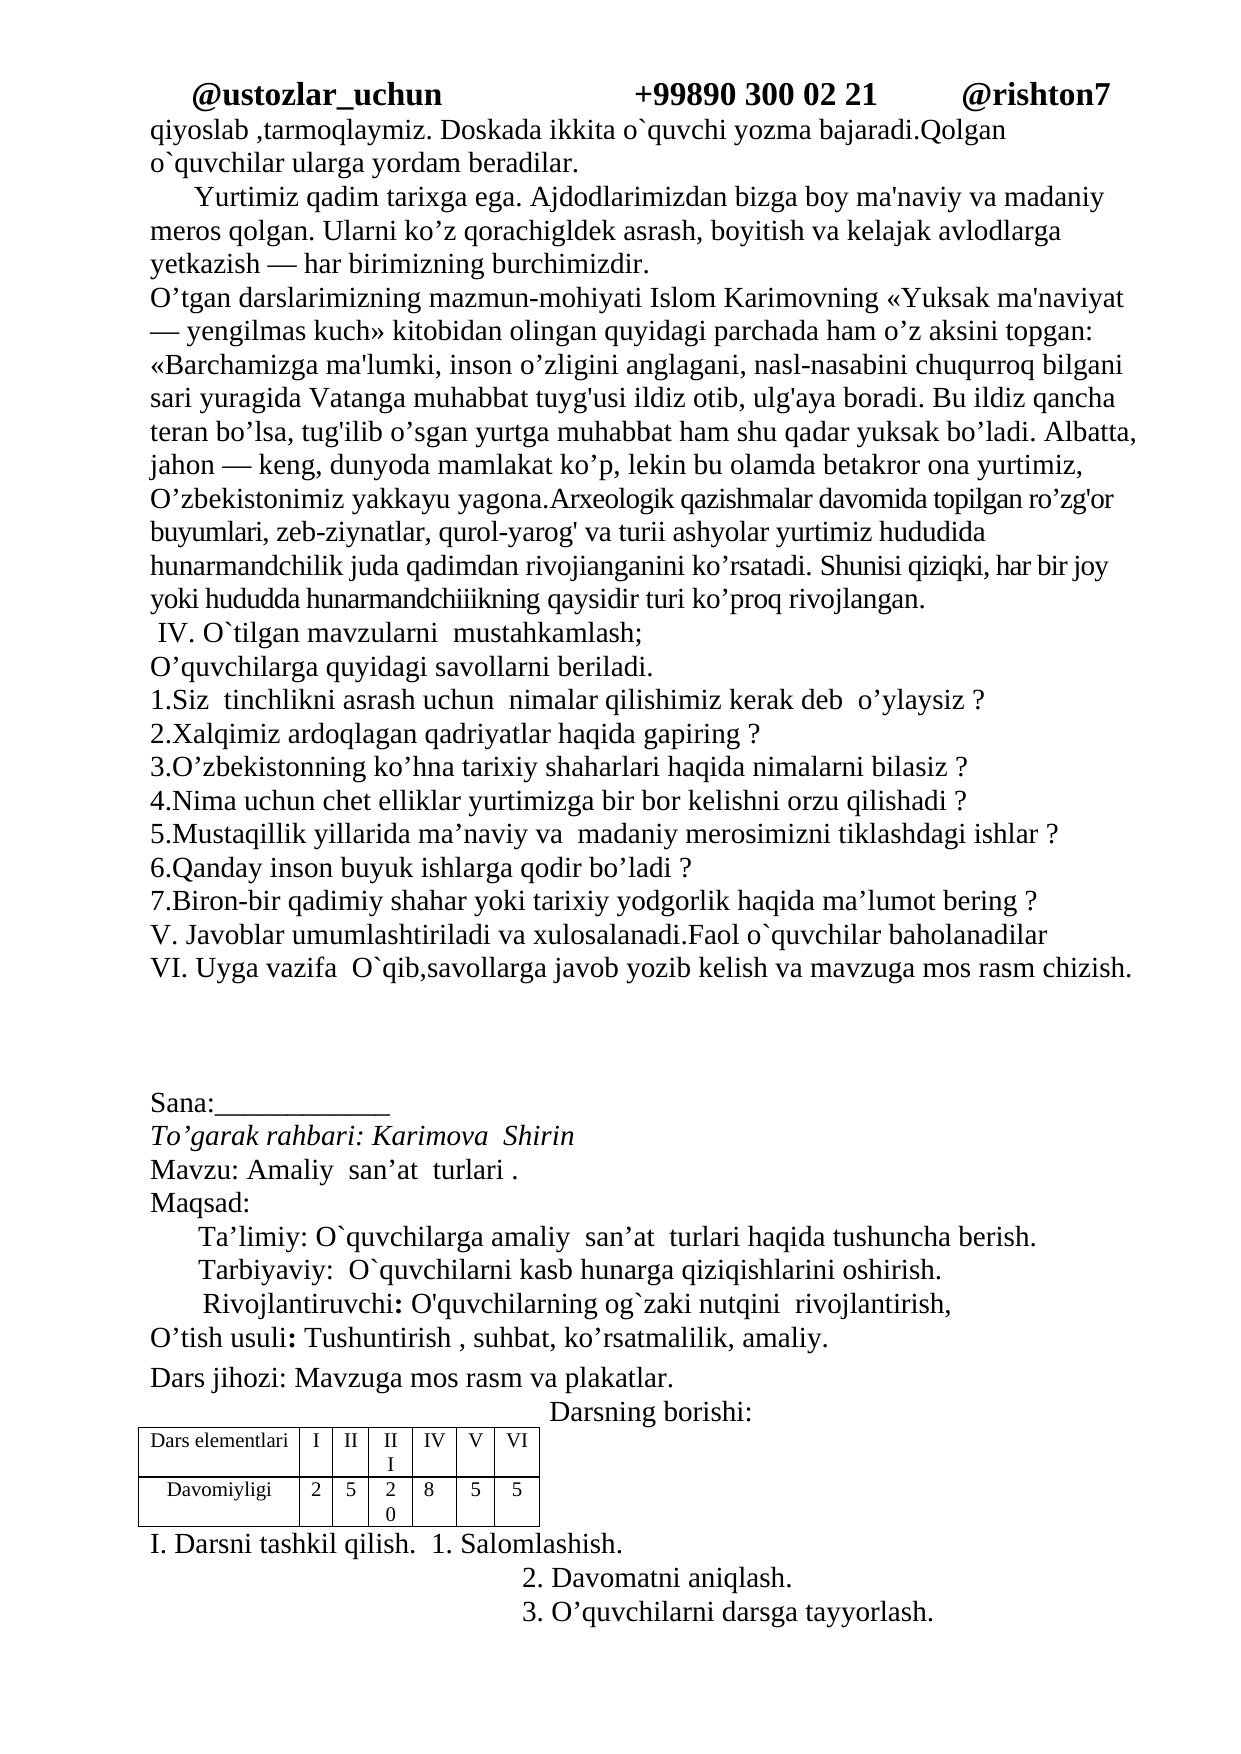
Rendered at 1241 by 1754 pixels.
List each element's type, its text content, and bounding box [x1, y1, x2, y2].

text 6.Qanday inson buyuk ishlarga qodir bo’ladi ? [150, 850, 1152, 883]
text O’tish usuli: Tushuntirish , suhbat, ko’rsatmalilik, amaliy. [150, 1320, 1152, 1354]
text 2. Davomatni aniqlash. [150, 1560, 1152, 1594]
text 7.Biron-bir qadimiy shahar yoki tarixiy yodgorlik haqida ma’lumot bering ? [150, 883, 1152, 917]
text 4.Nima uchun chet elliklar yurtimizga bir bor kelishni orzu qilishadi ? [150, 783, 1152, 816]
text Dars jihozi: Mavzuga mos rasm va plakatlar. [150, 1360, 1147, 1394]
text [150, 112, 1147, 179]
text I. Darsni tashkil qilish. 1. Salomlashish. [150, 1527, 1152, 1560]
table_header IV [413, 1428, 456, 1476]
table_cell 5 [495, 1478, 539, 1526]
text Rivojlantiruvchi: O'quvchilarning og`zaki nutqini rivojlantirish, [151, 1287, 1152, 1320]
text V. Javoblar umumlashtiriladi va xulosalanadi.Faol o`quvchilar baholanadilar [150, 917, 1152, 951]
text 2.Xalqimiz ardoqlagan qadriyatlar haqida gapiring ? [150, 716, 1152, 749]
text VI. Uyga vazifa O`qib,savollarga javob yozib kelish va mavzuga mos rasm chizish. [150, 951, 1152, 984]
table_cell 5 [457, 1478, 494, 1526]
text Yurtimiz qadim tarixga ega. Ajdodlarimizdan bizga boy ma'naviy va madaniy meros qolgan. Ularni ko’z qorachigldek asrash, boyitish va kelajak avlodlarga yetkazish — har birimizning burchimizdir. [150, 179, 1147, 280]
text IV. O`tilgan mavzularni mustahkamlash; [150, 615, 1152, 649]
text 1.Siz tinchlikni asrash uchun nimalar qilishimiz kerak deb o’ylaysiz ? [150, 682, 1152, 716]
table_cell 5 [333, 1478, 368, 1526]
table_cell 8 [413, 1478, 456, 1526]
text 3. O’quvchilarni darsga tayyorlash. [150, 1594, 1152, 1627]
table_header I [300, 1428, 332, 1476]
text 5.Mustaqillik yillarida ma’naviy va madaniy merosimizni tiklashdagi ishlar ? [150, 816, 1152, 850]
table_cell Davomiyligi [139, 1478, 299, 1526]
table_header II [333, 1428, 368, 1476]
text O’quvchilarga quyidagi savollarni beriladi. [150, 649, 1152, 682]
table_header VI [495, 1428, 539, 1476]
table_header III [369, 1428, 412, 1476]
text O’tgan darslarimizning mazmun-mohiyati Islom Karimovning «Yuksak ma'naviyat — yengilmas kuch» kitobidan olingan quyidagi parchada ham o’z aksini topgan: «Barchamizga ma'lumki, inson o’zligini anglagani, nasl-nasabini chuqurroq bilgani sari yuragida Vatanga muhabbat tuyg'usi ildiz otib, ulg'aya boradi. Bu ildiz qancha teran bo’lsa, tug'ilib o’sgan yurtga muhabbat ham shu qadar yuksak bo’ladi. Albatta, jahon — keng, dunyoda mamlakat ko’p, lekin bu olamda betakror ona yurtimiz, O’zbekistonimiz yakkayu yagona.Arxeologik qazishmalar davomida topilgan ro’zg'or buyumlari, zeb-ziynatlar, qurol-yarog' va turii ashyolar yurtimiz hududida hunarmandchilik juda qadimdan rivojianganini ko’rsatadi. Shunisi qiziqki, har bir joy yoki hududda hunarmandchiiikning qaysidir turi ko’proq rivojlangan. [150, 280, 1147, 615]
table_header V [457, 1428, 494, 1476]
text Mavzu: Amaliy san’at turlari . [150, 1152, 1152, 1185]
text Darsning borishi: [150, 1394, 1152, 1427]
text To’garak rahbari: Karimova Shirin [150, 1118, 1152, 1152]
text Maqsad: [150, 1185, 1152, 1219]
text 3.O’zbekistonning ko’hna tarixiy shaharlari haqida nimalarni bilasiz ? [150, 749, 1152, 783]
text Sana:____________ [150, 1085, 1152, 1118]
text Ta’limiy: O`quvchilarga amaliy san’at turlari haqida tushuncha berish. [150, 1219, 1152, 1252]
table_cell 20 [369, 1478, 412, 1526]
table_cell 2 [300, 1478, 332, 1526]
text Tarbiyaviy: O`quvchilarni kasb hunarga qiziqishlarini oshirish. [150, 1252, 1152, 1286]
table_header Dars elementlari [139, 1428, 299, 1476]
